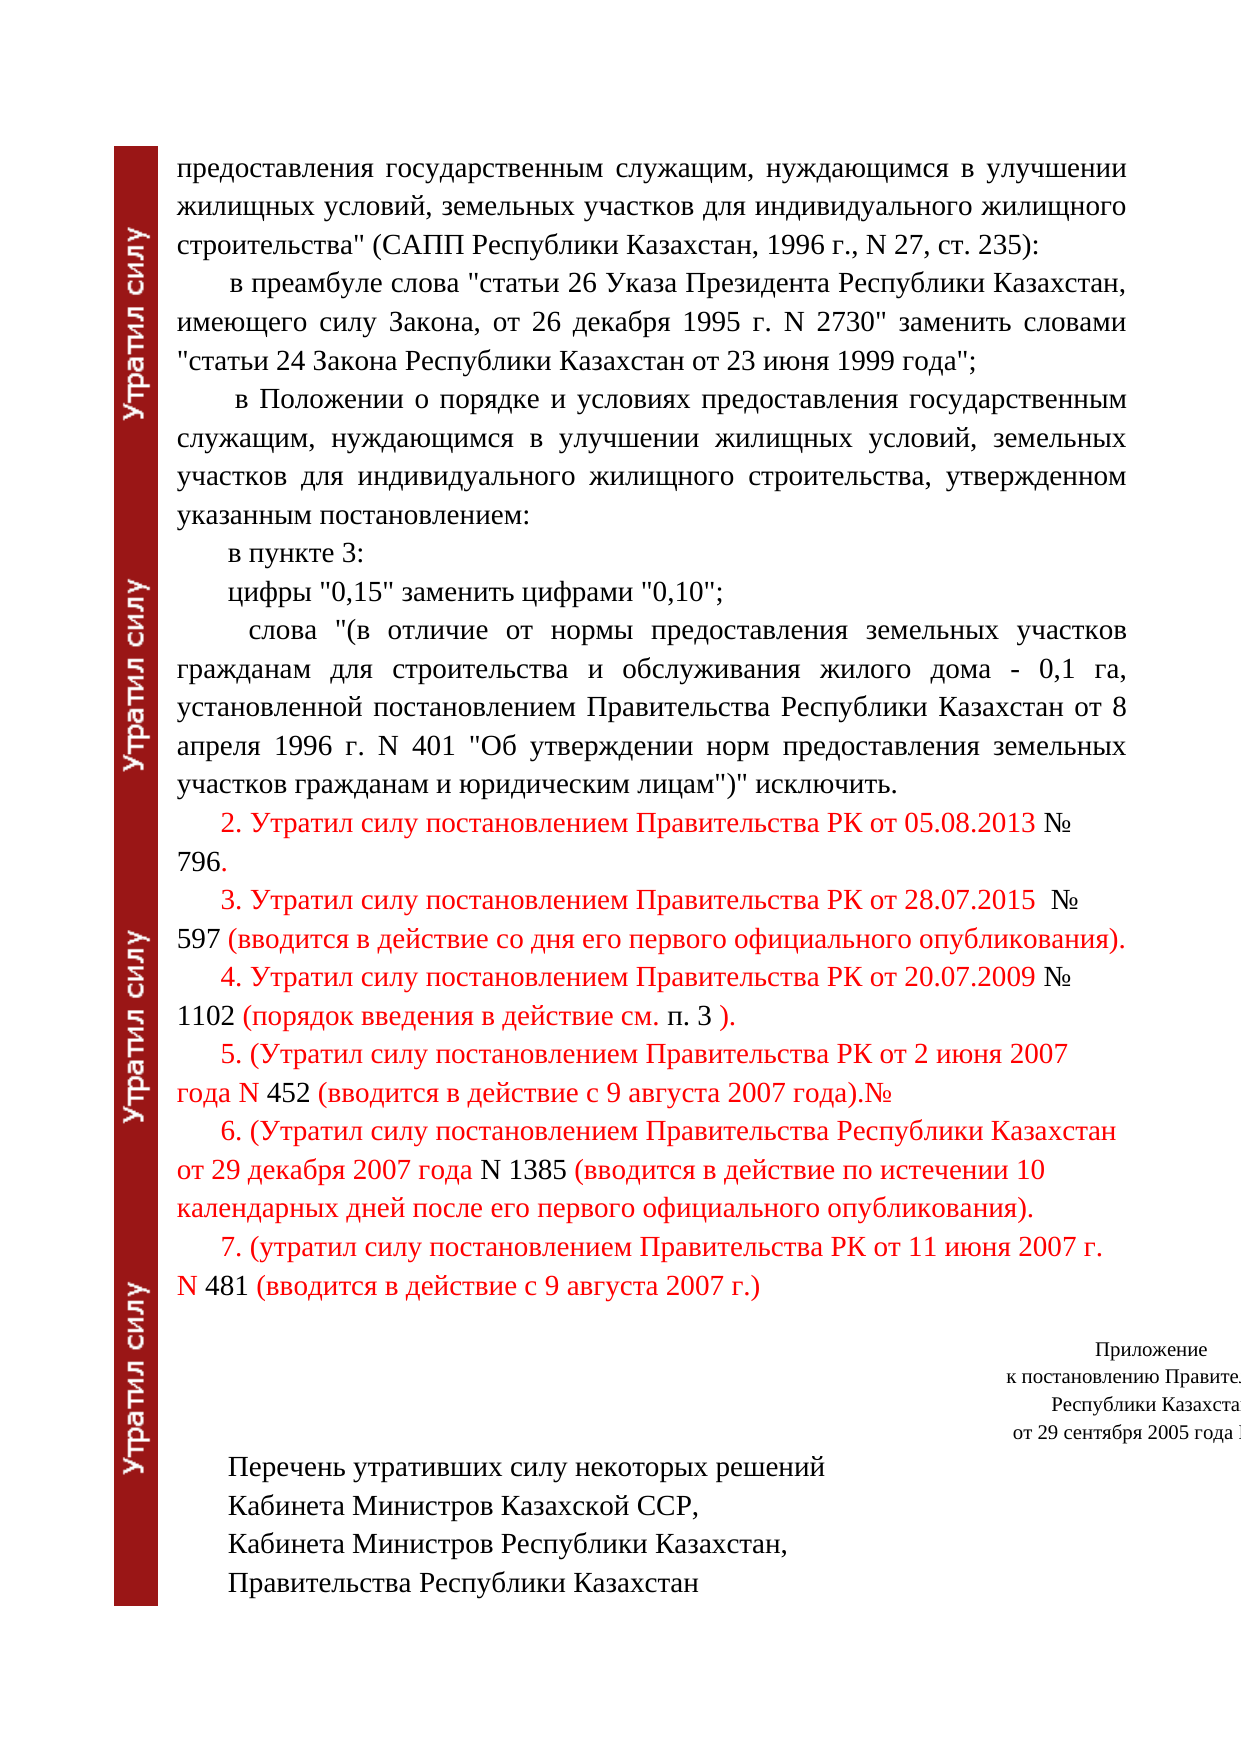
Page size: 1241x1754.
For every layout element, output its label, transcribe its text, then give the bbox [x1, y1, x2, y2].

picture [114, 1483, 158, 1488]
picture [114, 1598, 158, 1606]
picture [114, 146, 158, 150]
text Кабинета Министров Республики Казахстан, [112, 1526, 1128, 1560]
picture [114, 1331, 158, 1335]
picture [114, 530, 158, 535]
table_header [101, 1335, 912, 1449]
picture [114, 261, 158, 266]
text в пункте 3: [112, 535, 1128, 569]
text Перечень утративших силу некоторых решений [112, 1449, 1128, 1483]
text 2. Утратил силу постановлением Правительства РК от 05.08.2013 № 796. 3. Утратил силу постановлением Правительства РК от 28.07.2015 № 597 (вводится в действие со дня его первого официального опубликования). 4. Утратил силу постановлением Правительства РК от 20.07.2009 № 1102 (порядок введения в действие см. п. 3 ). 5. (Утратил силу постановлением Правительства РК от 2 июня 2007 года N 452 (вводится в действие с 9 августа 2007 года).№ 6. (Утратил силу постановлением Правительства Республики Казахстан от 29 декабря 2007 года N 1385 (вводится в действие по истечении 10 календарных дней после его первого официального опубликования). 7. (утратил силу постановлением Правительства РК от 11 июня 2007 г. N 481 (вводится в действие с 9 августа 2007 г.) [112, 805, 1128, 1331]
text в преамбуле слова "статьи 26 Указа Президента Республики Казахстан, имеющего силу Закона, от 26 декабря 1995 г. N 2730" заменить словами "статьи 24 Закона Республики Казахстан от 23 июня 1999 года"; [112, 266, 1128, 376]
text слова "(в отличие от нормы предоставления земельных участков гражданам для строительства и обслуживания жилого дома - 0,1 га, установленной постановлением Правительства Республики Казахстан от 8 апреля 1996 г. N 401 "Об утверждении норм предоставления земельных участков гражданам и юридическим лицам")" исключить. [112, 612, 1128, 800]
text в Положении о порядке и условиях предоставления государственным служащим, нуждающимся в улучшении жилищных условий, земельных участков для индивидуального жилищного строительства, утвержденном указанным постановлением: [112, 381, 1128, 530]
picture [114, 1560, 158, 1565]
picture [114, 800, 158, 805]
text Кабинета Министров Казахской ССР, [112, 1488, 1128, 1521]
picture [114, 1521, 158, 1526]
picture [114, 569, 158, 574]
table_header Приложение к постановлению Правительства Республики Казахстан от 29 сентября 2005 года N 964 [912, 1335, 1240, 1449]
text цифры "0,15" заменить цифрами "0,10"; [112, 574, 1128, 607]
text Правительства Республики Казахстан [112, 1565, 1128, 1598]
picture [114, 607, 158, 612]
picture [114, 376, 158, 381]
